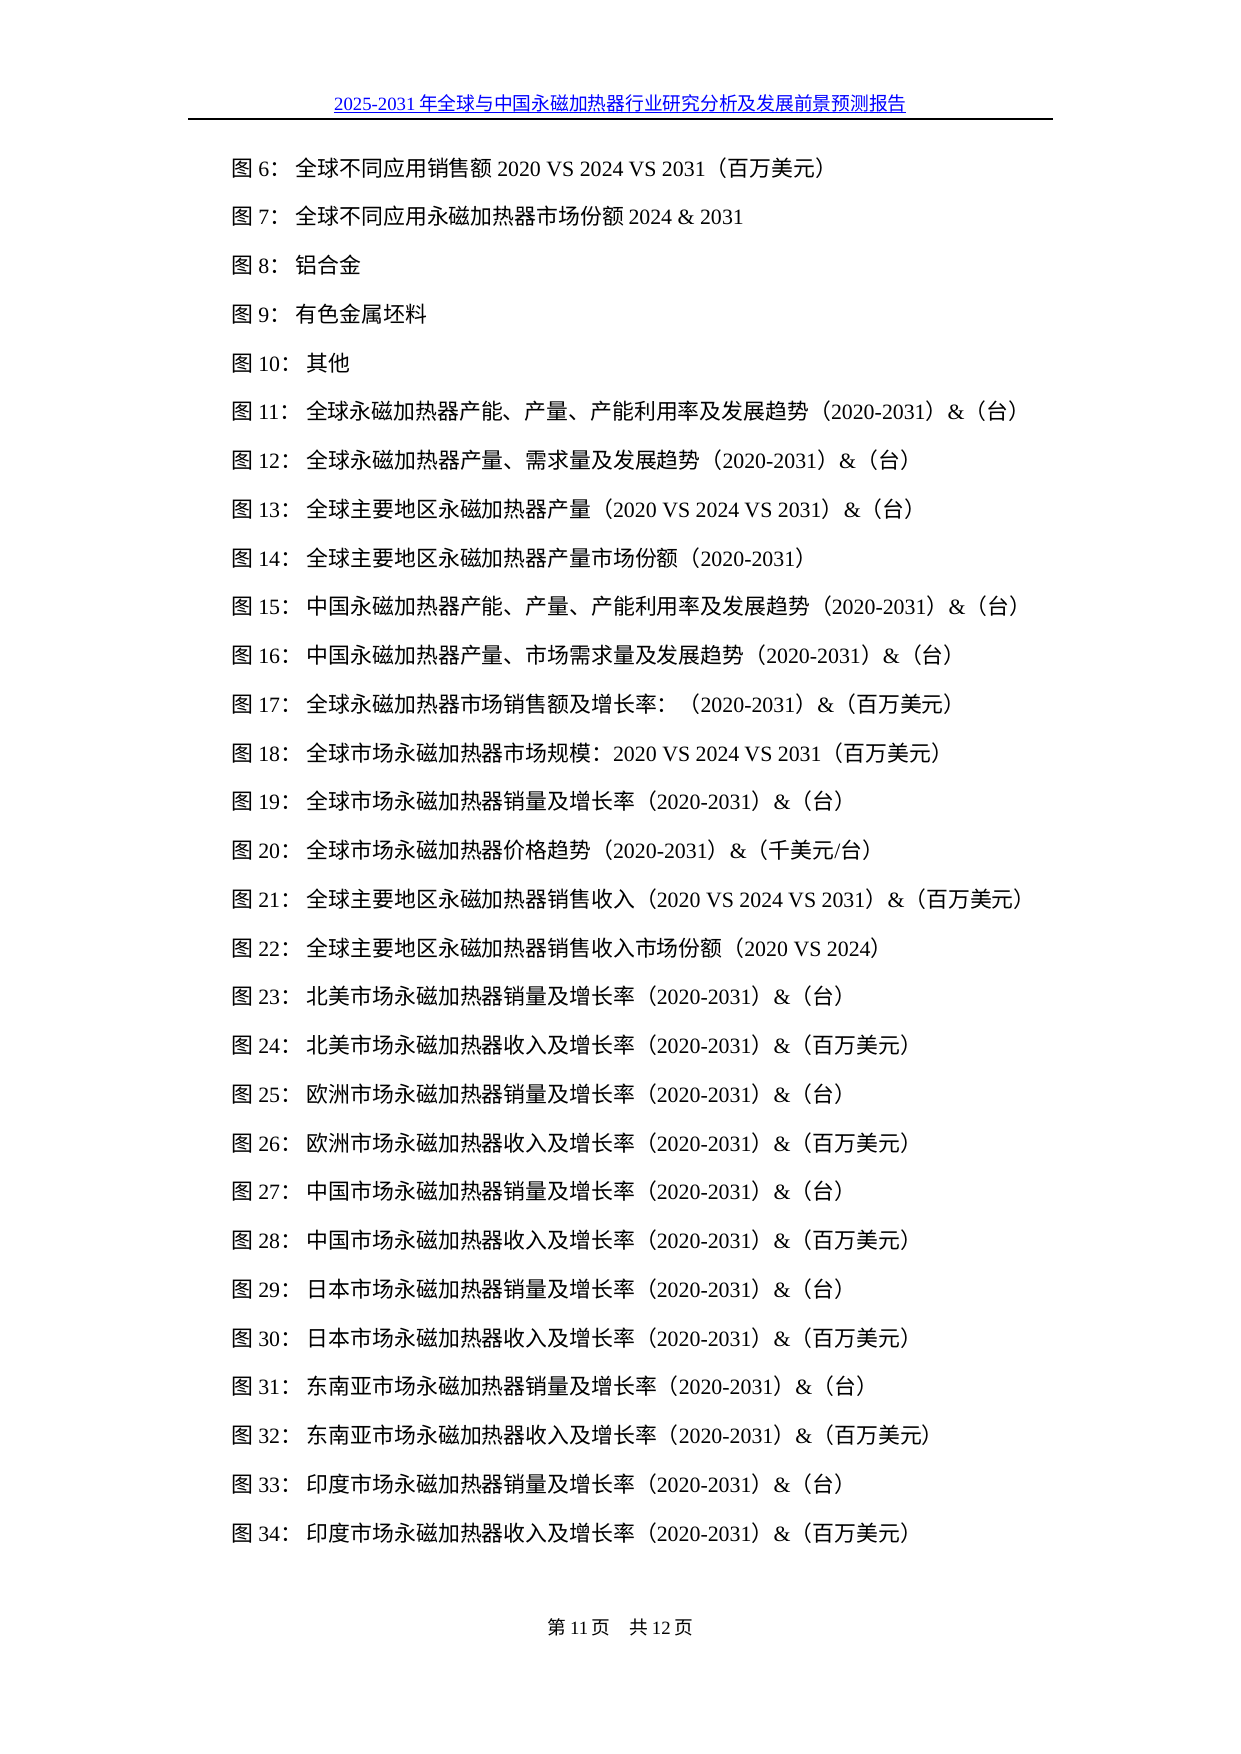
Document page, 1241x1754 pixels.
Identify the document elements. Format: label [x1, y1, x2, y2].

text [187, 150, 1053, 1548]
